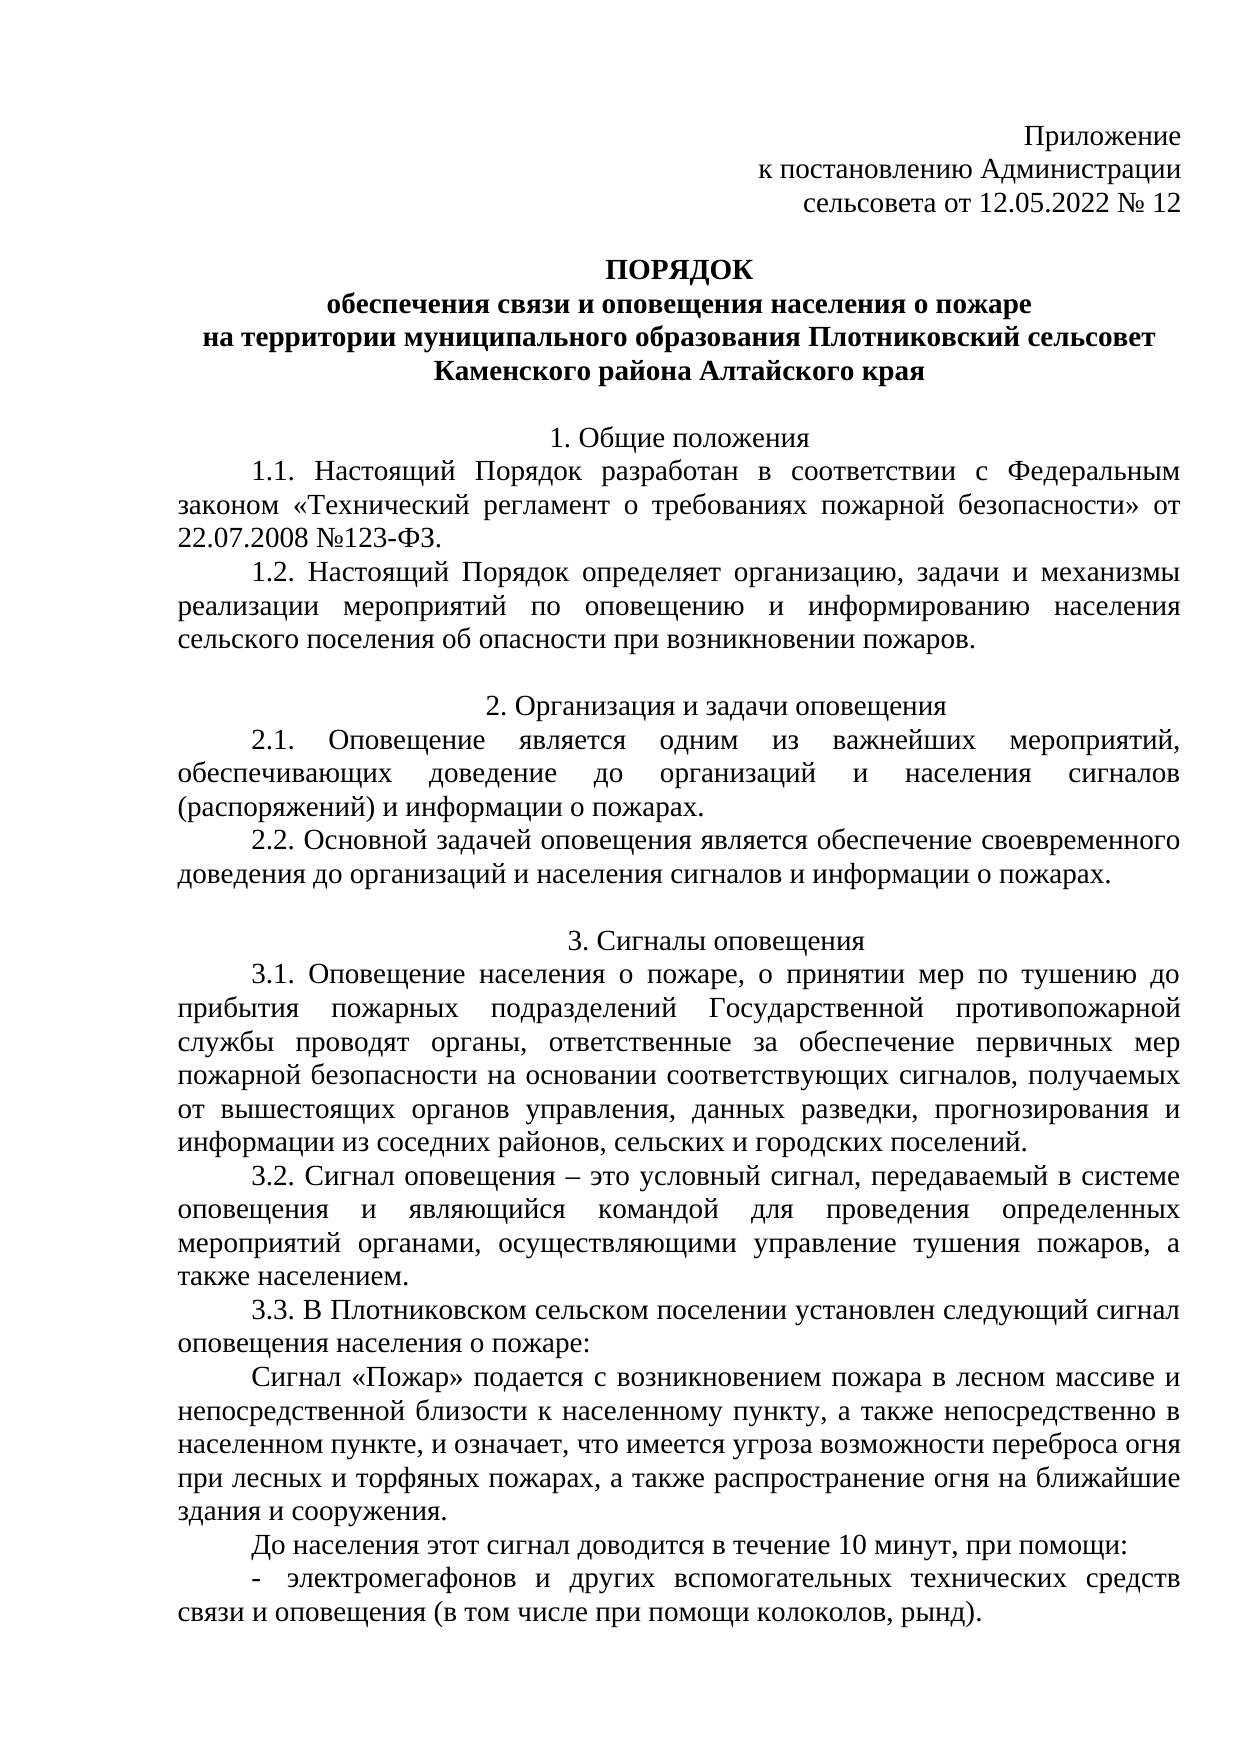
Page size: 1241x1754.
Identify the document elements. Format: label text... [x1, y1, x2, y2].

text 3.1. Оповещение населения о пожаре, о принятии мер по тушению до прибытия пожарных подразделений Государственной противопожарной службы проводят органы, ответственные за обеспечение первичных мер пожарной безопасности на основании соответствующих сигналов, получаемых от вышестоящих органов управления, данных разведки, прогнозирования и информации из соседних районов, сельских и городских поселений. [177, 957, 1181, 1158]
text обеспечения связи и оповещения населения о пожаре [177, 286, 1181, 319]
text на территории муниципального образования Плотниковский сельсовет Каменского района Алтайского края [177, 319, 1181, 386]
text ПОРЯДОК [177, 252, 1181, 286]
text 1. Общие положения [177, 420, 1181, 453]
text 2.1. Оповещение является одним из важнейших мероприятий, обеспечивающих доведение до организаций и населения сигналов (распоряжений) и информации о пожарах. [177, 722, 1181, 822]
text 3.2. Сигнал оповещения – это условный сигнал, передаваемый в системе оповещения и являющийся командой для проведения определенных мероприятий органами, осуществляющими управление тушения пожаров, а также населением. [177, 1158, 1181, 1292]
text Сигнал «Пожар» подается с возникновением пожара в лесном массиве и непосредственной близости к населенному пункту, а также непосредственно в населенном пункте, и означает, что имеется угроза возможности переброса огня при лесных и торфяных пожарах, а также распространение огня на ближайшие здания и сооружения. [177, 1359, 1181, 1527]
text 2.2. Основной задачей оповещения является обеспечение своевременного доведения до организаций и населения сигналов и информации о пожарах. [177, 822, 1181, 889]
text 2. Организация и задачи оповещения [177, 688, 1181, 722]
text сельсовета от 12.05.2022 № 12 [201, 185, 1181, 219]
text 3.3. В Плотниковском сельском поселении установлен следующий сигнал оповещения населения о пожаре: [177, 1292, 1181, 1359]
text 1.2. Настоящий Порядок определяет организацию, задачи и механизмы реализации мероприятий по оповещению и информированию населения сельского поселения об опасности при возникновении пожаров. [177, 554, 1181, 655]
text к постановлению Администрации [201, 152, 1181, 185]
text Приложение [201, 118, 1181, 152]
text 3. Сигналы оповещения [177, 923, 1181, 957]
text 1.1. Настоящий Порядок разработан в соответствии с Федеральным законом «Технический регламент о требованиях пожарной безопасности» от 22.07.2008 №123-ФЗ. [177, 453, 1181, 554]
text До населения этот сигнал доводится в течение 10 минут, при помощи: [177, 1527, 1181, 1560]
text - электромегафонов и других вспомогательных технических средств связи и оповещения (в том числе при помощи колоколов, рынд). [177, 1560, 1181, 1627]
